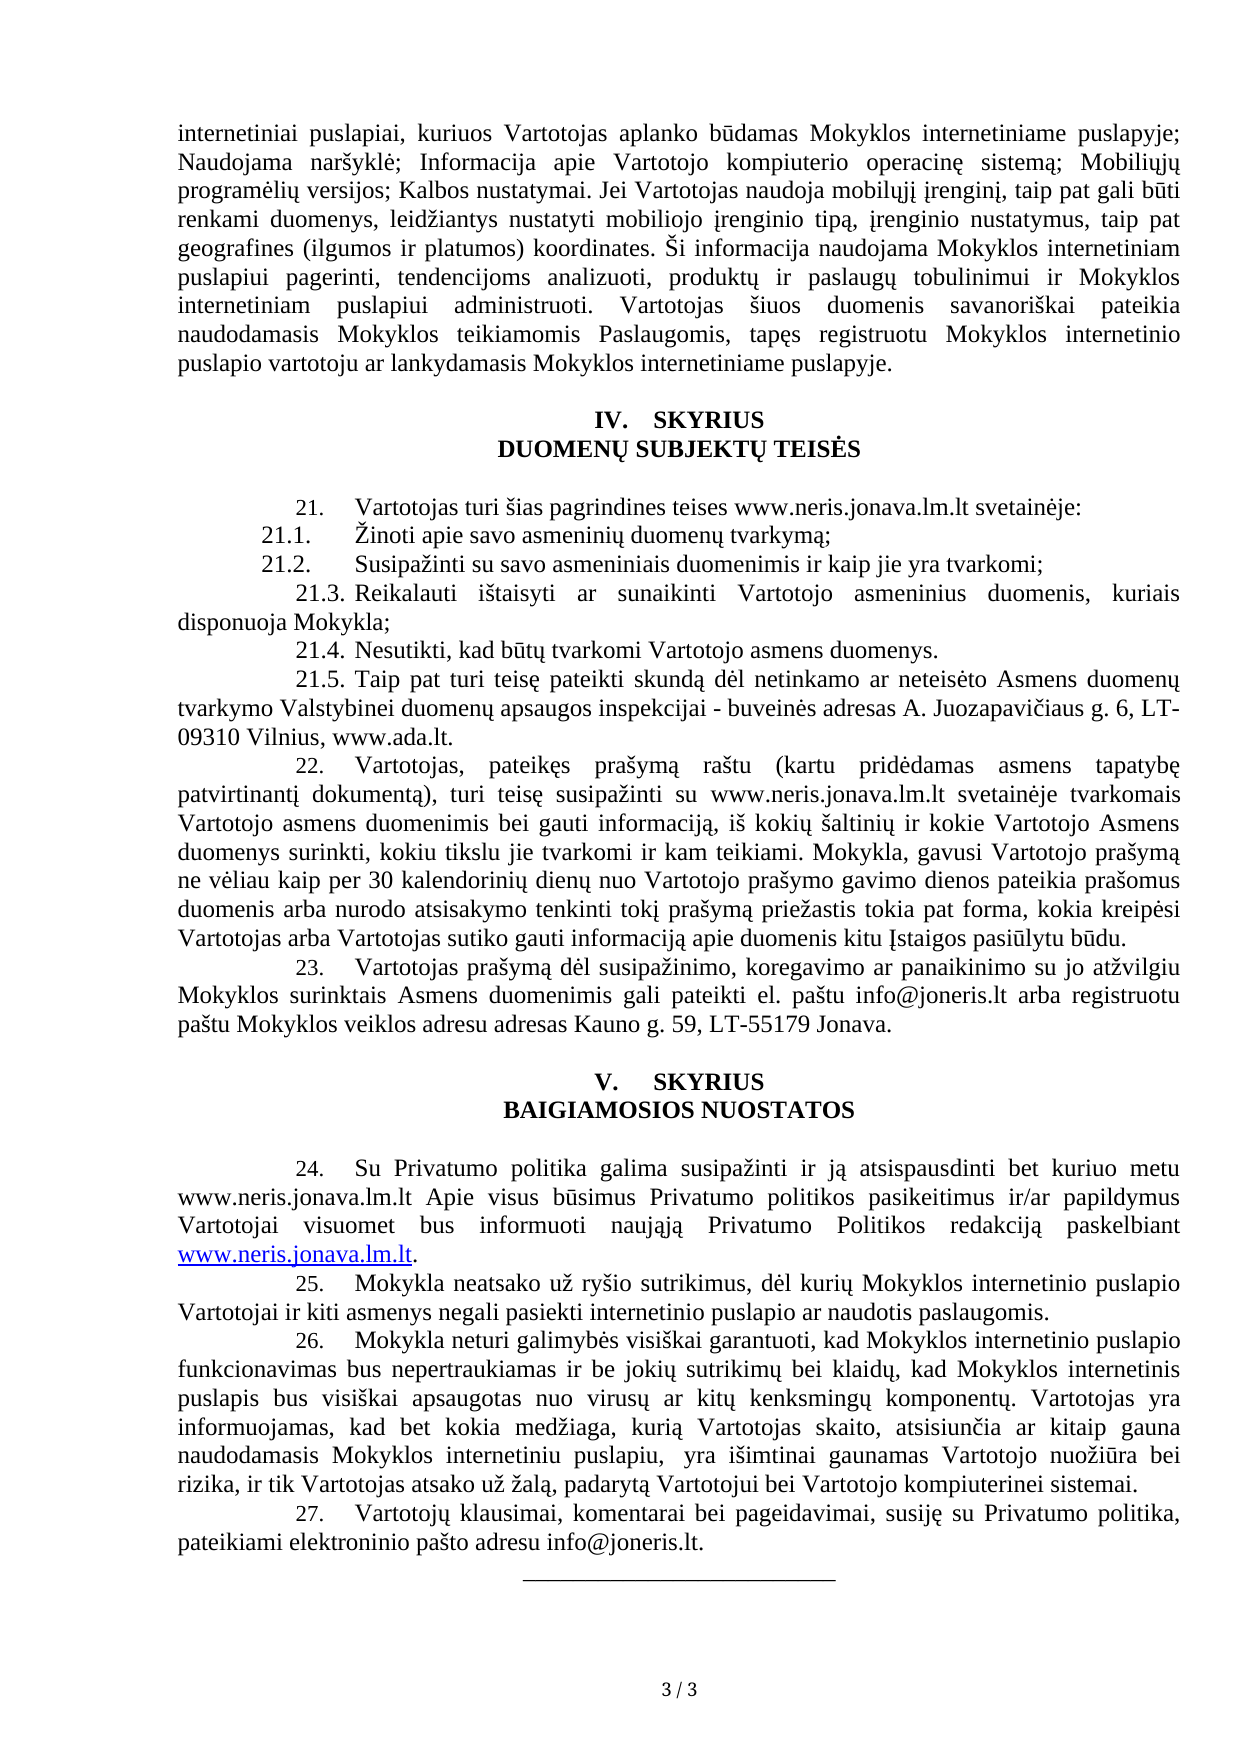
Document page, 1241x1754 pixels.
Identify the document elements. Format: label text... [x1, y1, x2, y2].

list Reikalauti ištaisyti ar sunaikinti Vartotojo asmeninius duomenis, kuriais disponuoja Mokykla; [177, 578, 1181, 636]
text _________________________ [177, 1556, 1181, 1584]
list SKYRIUS [177, 406, 1181, 434]
list Žinoti apie savo asmeninių duomenų tvarkymą; [252, 521, 1181, 549]
list Mokykla neturi galimybės visiškai garantuoti, kad Mokyklos internetinio puslapio funkcionavimas bus nepertraukiamas ir be jokių sutrikimų bei klaidų, kad Mokyklos internetinis puslapis bus visiškai apsaugotas nuo virusų ar kitų kenksmingų komponentų. Vartotojas yra informuojamas, kad bet kokia medžiaga, kurią Vartotojas skaito, atsisiunčia ar kitaip gauna naudodamasis Mokyklos internetiniu puslapiu, yra išimtinai gaunamas Vartotojo nuožiūra bei rizika, ir tik Vartotojas atsako už žalą, padarytą Vartotojui bei Vartotojo kompiuterinei sistemai. [177, 1326, 1181, 1498]
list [177, 118, 1181, 377]
list SKYRIUS [177, 1067, 1181, 1096]
list Vartotojas prašymą dėl susipažinimo, koregavimo ar panaikinimo su jo atžvilgiu Mokyklos surinktais Asmens duomenimis gali pateikti el. paštu info@joneris.lt arba registruotu paštu Mokyklos veiklos adresu adresas Kauno g. 59, LT-55179 Jonava. [177, 952, 1181, 1038]
list Vartotojų klausimai, komentarai bei pageidavimai, susiję su Privatumo politika, pateikiami elektroninio pašto adresu info@joneris.lt. [177, 1498, 1181, 1556]
text DUOMENŲ SUBJEKTŲ TEISĖS [177, 434, 1181, 463]
text BAIGIAMOSIOS NUOSTATOS [177, 1096, 1181, 1124]
list Susipažinti su savo asmeniniais duomenimis ir kaip jie yra tvarkomi; [252, 549, 1181, 578]
list Taip pat turi teisę pateikti skundą dėl netinkamo ar neteisėto Asmens duomenų tvarkymo Valstybinei duomenų apsaugos inspekcijai - buveinės adresas A. Juozapavičiaus g. 6, LT-09310 Vilnius, www.ada.lt. [177, 664, 1181, 751]
list Su Privatumo politika galima susipažinti ir ją atsispausdinti bet kuriuo metu www.neris.jonava.lm.lt Apie visus būsimus Privatumo politikos pasikeitimus ir/ar papildymus Vartotojai visuomet bus informuoti naująją Privatumo Politikos redakciją paskelbiant www.neris.jonava.lm.lt. [177, 1153, 1181, 1268]
list Vartotojas turi šias pagrindines teises www.neris.jonava.lm.lt svetainėje: [236, 492, 1181, 521]
list Nesutikti, kad būtų tvarkomi Vartotojo asmens duomenys. [177, 636, 1181, 664]
list Mokykla neatsako už ryšio sutrikimus, dėl kurių Mokyklos internetinio puslapio Vartotojai ir kiti asmenys negali pasiekti internetinio puslapio ar naudotis paslaugomis. [177, 1268, 1181, 1326]
list Vartotojas, pateikęs prašymą raštu (kartu pridėdamas asmens tapatybę patvirtinantį dokumentą), turi teisę susipažinti su www.neris.jonava.lm.lt svetainėje tvarkomais Vartotojo asmens duomenimis bei gauti informaciją, iš kokių šaltinių ir kokie Vartotojo Asmens duomenys surinkti, kokiu tikslu jie tvarkomi ir kam teikiami. Mokykla, gavusi Vartotojo prašymą ne vėliau kaip per 30 kalendorinių dienų nuo Vartotojo prašymo gavimo dienos pateikia prašomus duomenis arba nurodo atsisakymo tenkinti tokį prašymą priežastis tokia pat forma, kokia kreipėsi Vartotojas arba Vartotojas sutiko gauti informaciją apie duomenis kitu Įstaigos pasiūlytu būdu. [177, 751, 1181, 952]
